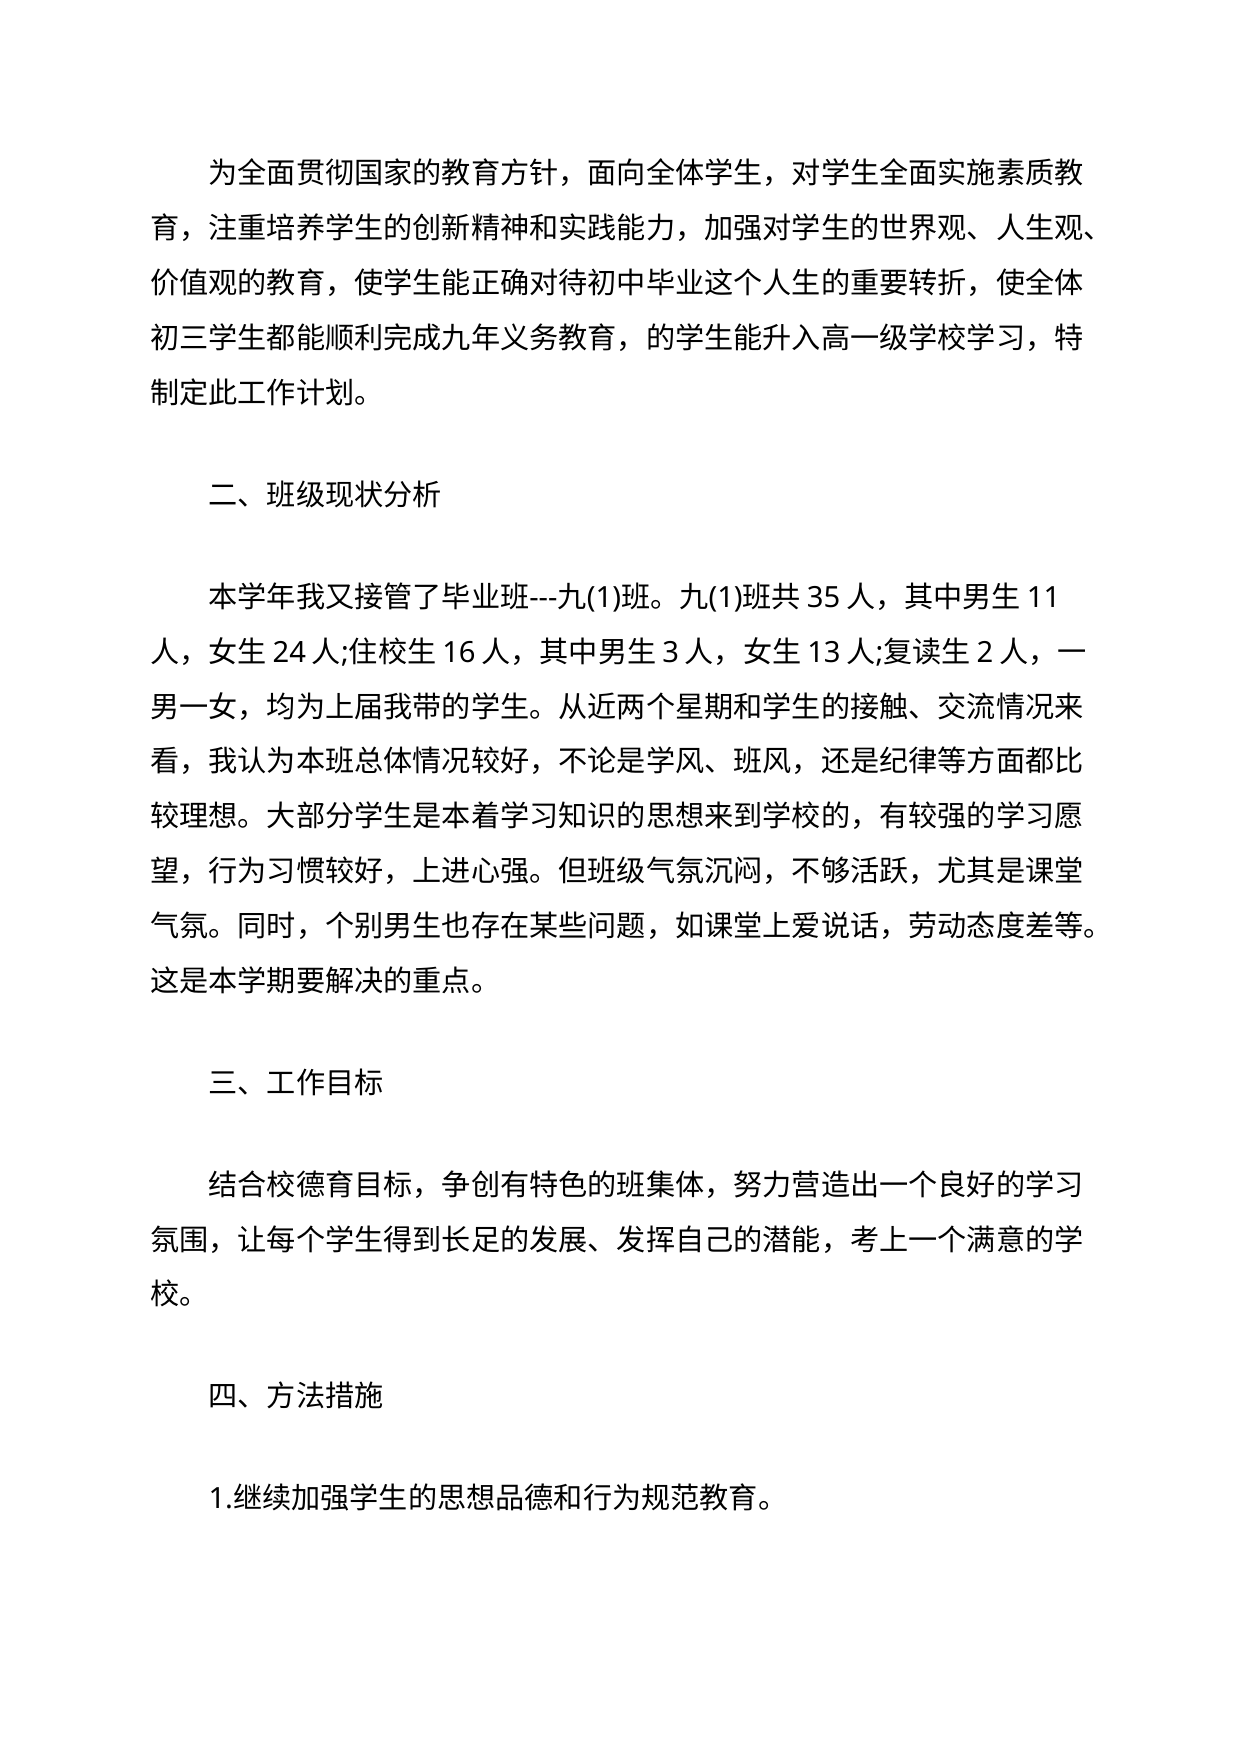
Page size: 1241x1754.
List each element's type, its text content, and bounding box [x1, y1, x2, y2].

text 四、方法措施 [150, 1373, 1090, 1415]
text 本学年我又接管了毕业班---九(1)班。九(1)班共35人，其中男生11人，女生24人;住校生16人，其中男生3人，女生13人;复读生2人，一男一女，均为上届我带的学生。从近两个星期和学生的接触、交流情况来看，我认为本班总体情况较好，不论是学风、班风，还是纪律等方面都比较理想。大部分学生是本着学习知识的思想来到学校的，有较强的学习愿望，行为习惯较好，上进心强。但班级气氛沉闷，不够活跃，尤其是课堂气氛。同时，个别男生也存在某些问题，如课堂上爱说话，劳动态度差等。这是本学期要解决的重点。 [150, 573, 1090, 1000]
text 二、班级现状分析 [150, 471, 1090, 514]
text 1.继续加强学生的思想品德和行为规范教育。 [150, 1474, 1090, 1517]
text 三、工作目标 [150, 1059, 1090, 1102]
text 结合校德育目标，争创有特色的班集体，努力营造出一个良好的学习氛围，让每个学生得到长足的发展、发挥自己的潜能，考上一个满意的学校。 [150, 1161, 1090, 1313]
text 为全面贯彻国家的教育方针，面向全体学生，对学生全面实施素质教育，注重培养学生的创新精神和实践能力，加强对学生的世界观、人生观、价值观的教育，使学生能正确对待初中毕业这个人生的重要转折，使全体初三学生都能顺利完成九年义务教育，的学生能升入高一级学校学习，特制定此工作计划。 [150, 150, 1090, 412]
